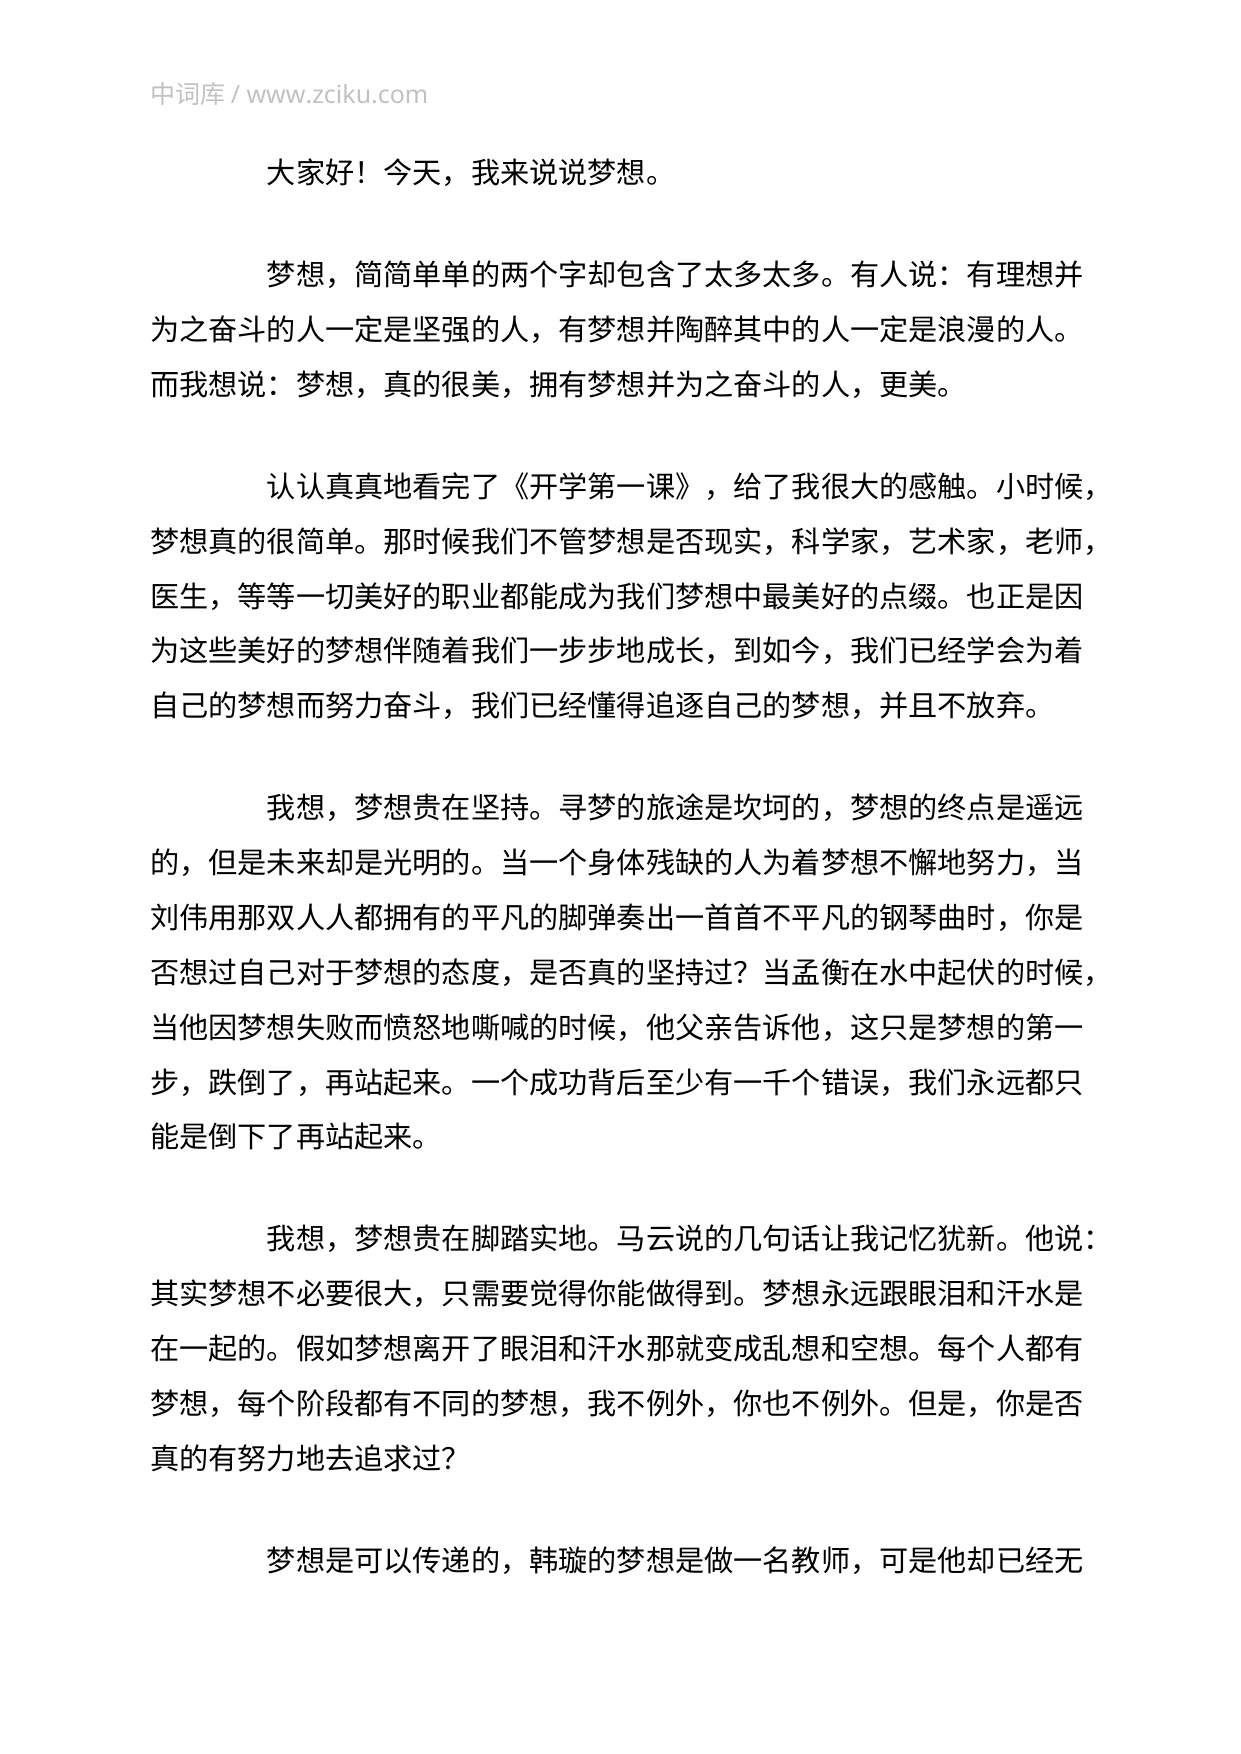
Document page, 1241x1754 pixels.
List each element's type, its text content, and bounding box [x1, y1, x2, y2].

text 认认真真地看完了《开学第一课》，给了我很大的感触。小时候，梦想真的很简单。那时候我们不管梦想是否现实，科学家，艺术家，老师，医生，等等一切美好的职业都能成为我们梦想中最美好的点缀。也正是因为这些美好的梦想伴随着我们一步步地成长，到如今，我们已经学会为着自己的梦想而努力奋斗，我们已经懂得追逐自己的梦想，并且不放弃。 [150, 463, 1090, 725]
text 我想，梦想贵在脚踏实地。马云说的几句话让我记忆犹新。他说：其实梦想不必要很大，只需要觉得你能做得到。梦想永远跟眼泪和汗水是在一起的。假如梦想离开了眼泪和汗水那就变成乱想和空想。每个人都有梦想，每个阶段都有不同的梦想，我不例外，你也不例外。但是，你是否真的有努力地去追求过？ [150, 1216, 1090, 1478]
text 大家好！今天，我来说说梦想。 [150, 150, 1090, 192]
text 梦想，简简单单的两个字却包含了太多太多。有人说：有理想并为之奋斗的人一定是坚强的人，有梦想并陶醉其中的人一定是浪漫的人。而我想说：梦想，真的很美，拥有梦想并为之奋斗的人，更美。 [150, 252, 1090, 404]
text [150, 1537, 1090, 1579]
text 我想，梦想贵在坚持。寻梦的旅途是坎坷的，梦想的终点是遥远的，但是未来却是光明的。当一个身体残缺的人为着梦想不懈地努力，当刘伟用那双人人都拥有的平凡的脚弹奏出一首首不平凡的钢琴曲时，你是否想过自己对于梦想的态度，是否真的坚持过？当孟衡在水中起伏的时候，当他因梦想失败而愤怒地嘶喊的时候，他父亲告诉他，这只是梦想的第一步，跌倒了，再站起来。一个成功背后至少有一千个错误，我们永远都只能是倒下了再站起来。 [150, 785, 1090, 1156]
